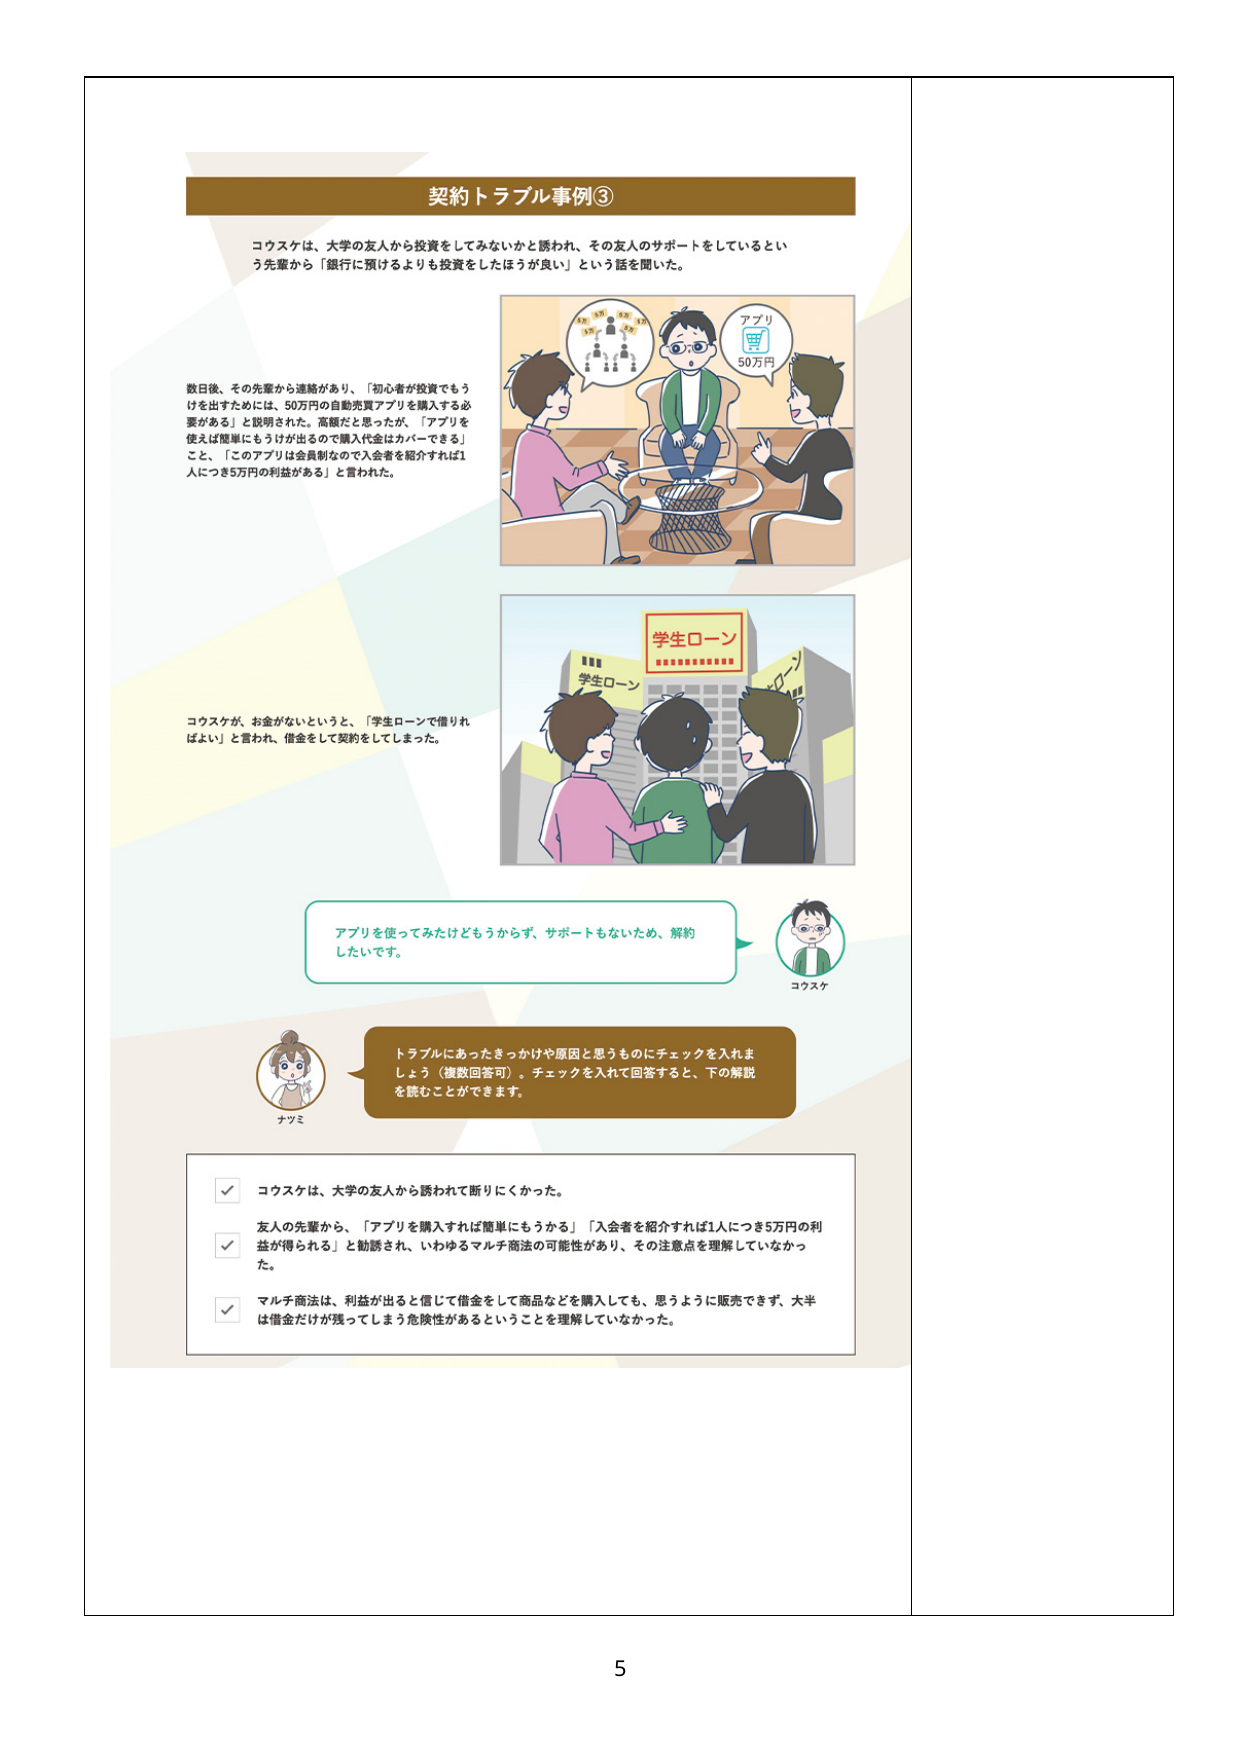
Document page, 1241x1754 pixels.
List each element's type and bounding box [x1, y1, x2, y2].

picture [109, 152, 911, 1368]
table_cell [912, 78, 1173, 1615]
table_cell [85, 78, 911, 1615]
